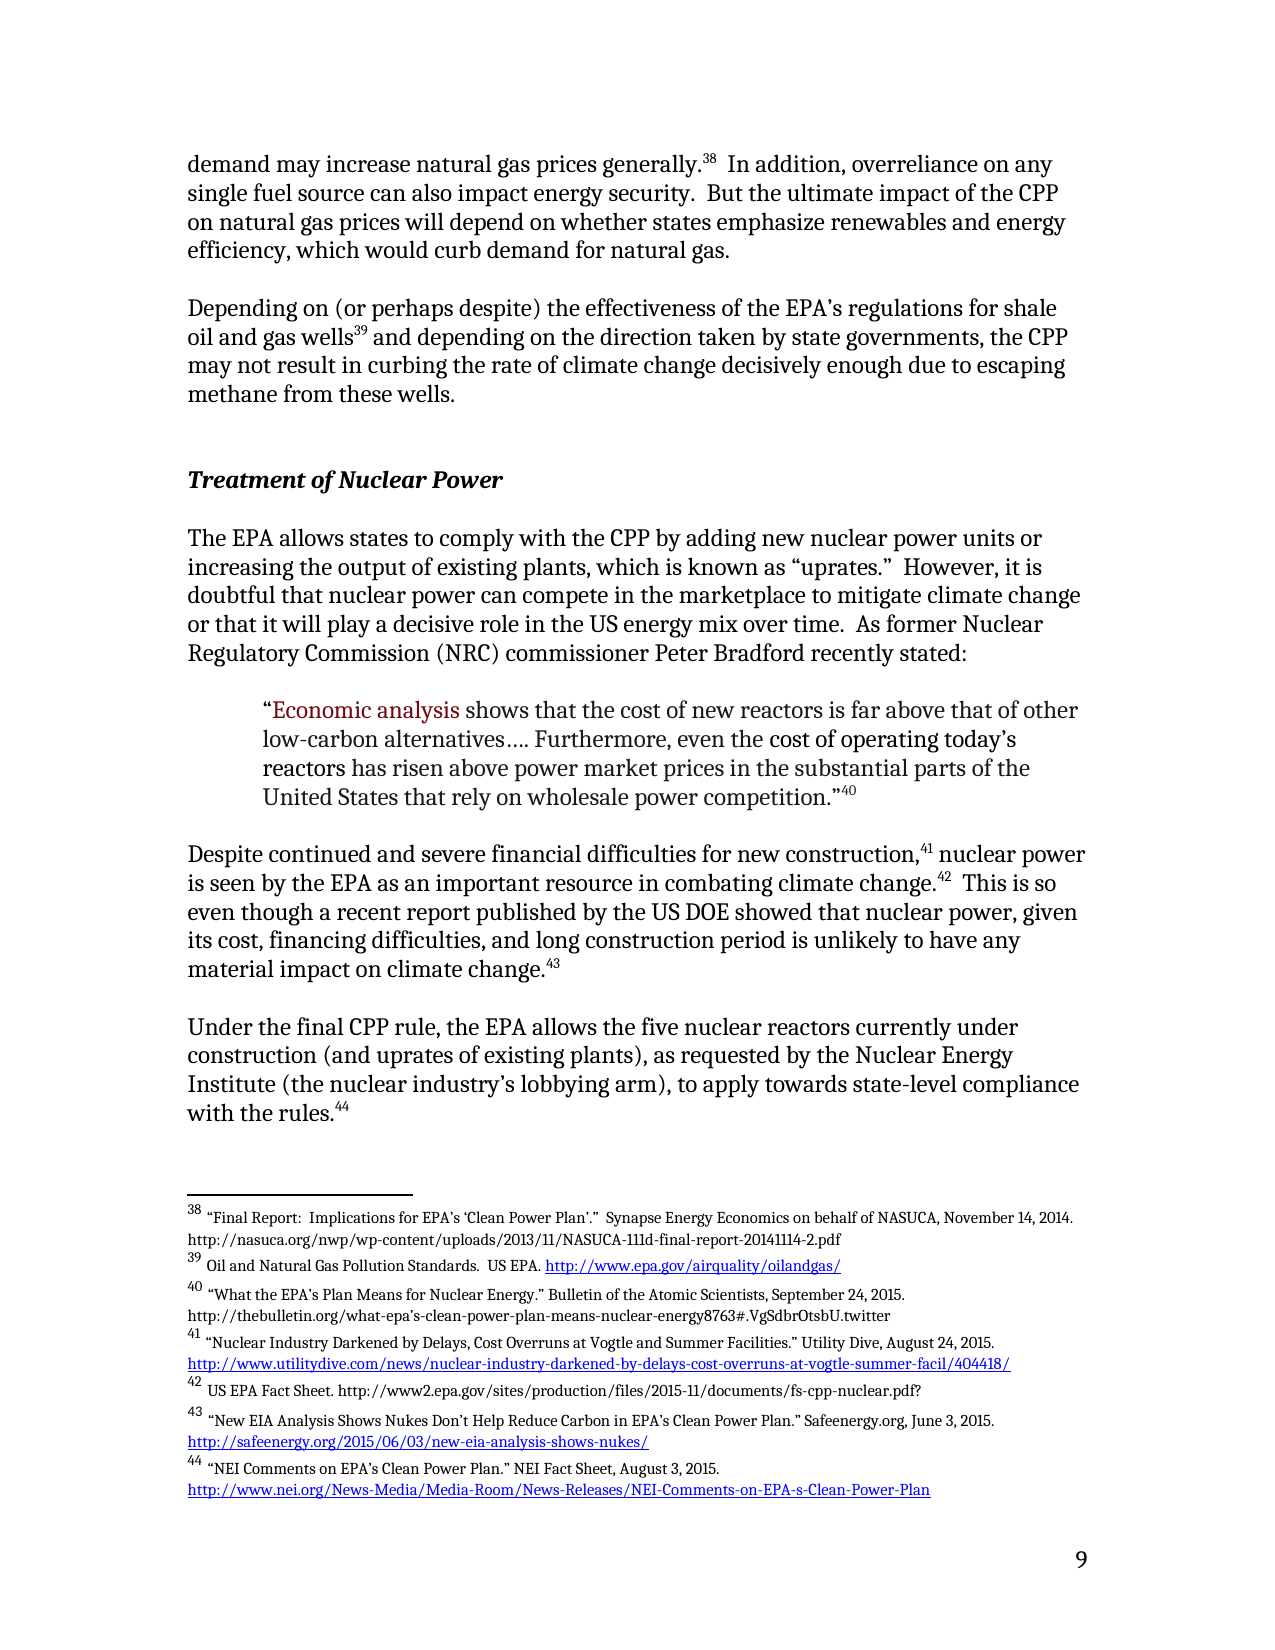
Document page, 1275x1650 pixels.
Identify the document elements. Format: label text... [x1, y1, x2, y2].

text The EPA allows states to comply with the CPP by adding new nuclear power units or increasing the output of existing plants, which is known as “uprates.” However, it is doubtful that nuclear power can compete in the marketplace to mitigate climate change or that it will play a decisive role in the US energy mix over time. As former Nuclear Regulatory Commission (NRC) commissioner Peter Bradford recently stated: [187, 524, 1087, 667]
text Under the final CPP rule, the EPA allows the five nuclear reactors currently under construction (and uprates of existing plants), as requested by the Nuclear Energy Institute (the nuclear industry’s lobbying arm), to apply towards state-level compliance with the rules. [187, 1012, 1087, 1127]
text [187, 150, 1087, 265]
text “Economic analysis shows that the cost of new reactors is far above that of other low-carbon alternatives…. Furthermore, even the cost of operating today’s reactors has risen above power market prices in the substantial parts of the United States that rely on wholesale power competition.” [262, 696, 1087, 811]
text Treatment of Nuclear Power [187, 466, 1087, 495]
text Depending on (or perhaps despite) the effectiveness of the EPA’s regulations for shale oil and gas wells and depending on the direction taken by state governments, the CPP may not result in curbing the rate of climate change decisively enough due to escaping methane from these wells. [187, 294, 1087, 409]
text Despite continued and severe financial difficulties for new construction, nuclear power is seen by the EPA as an important resource in combating climate change. This is so even though a recent report published by the US DOE showed that nuclear power, given its cost, financing difficulties, and long construction period is unlikely to have any material impact on climate change. [187, 840, 1087, 984]
